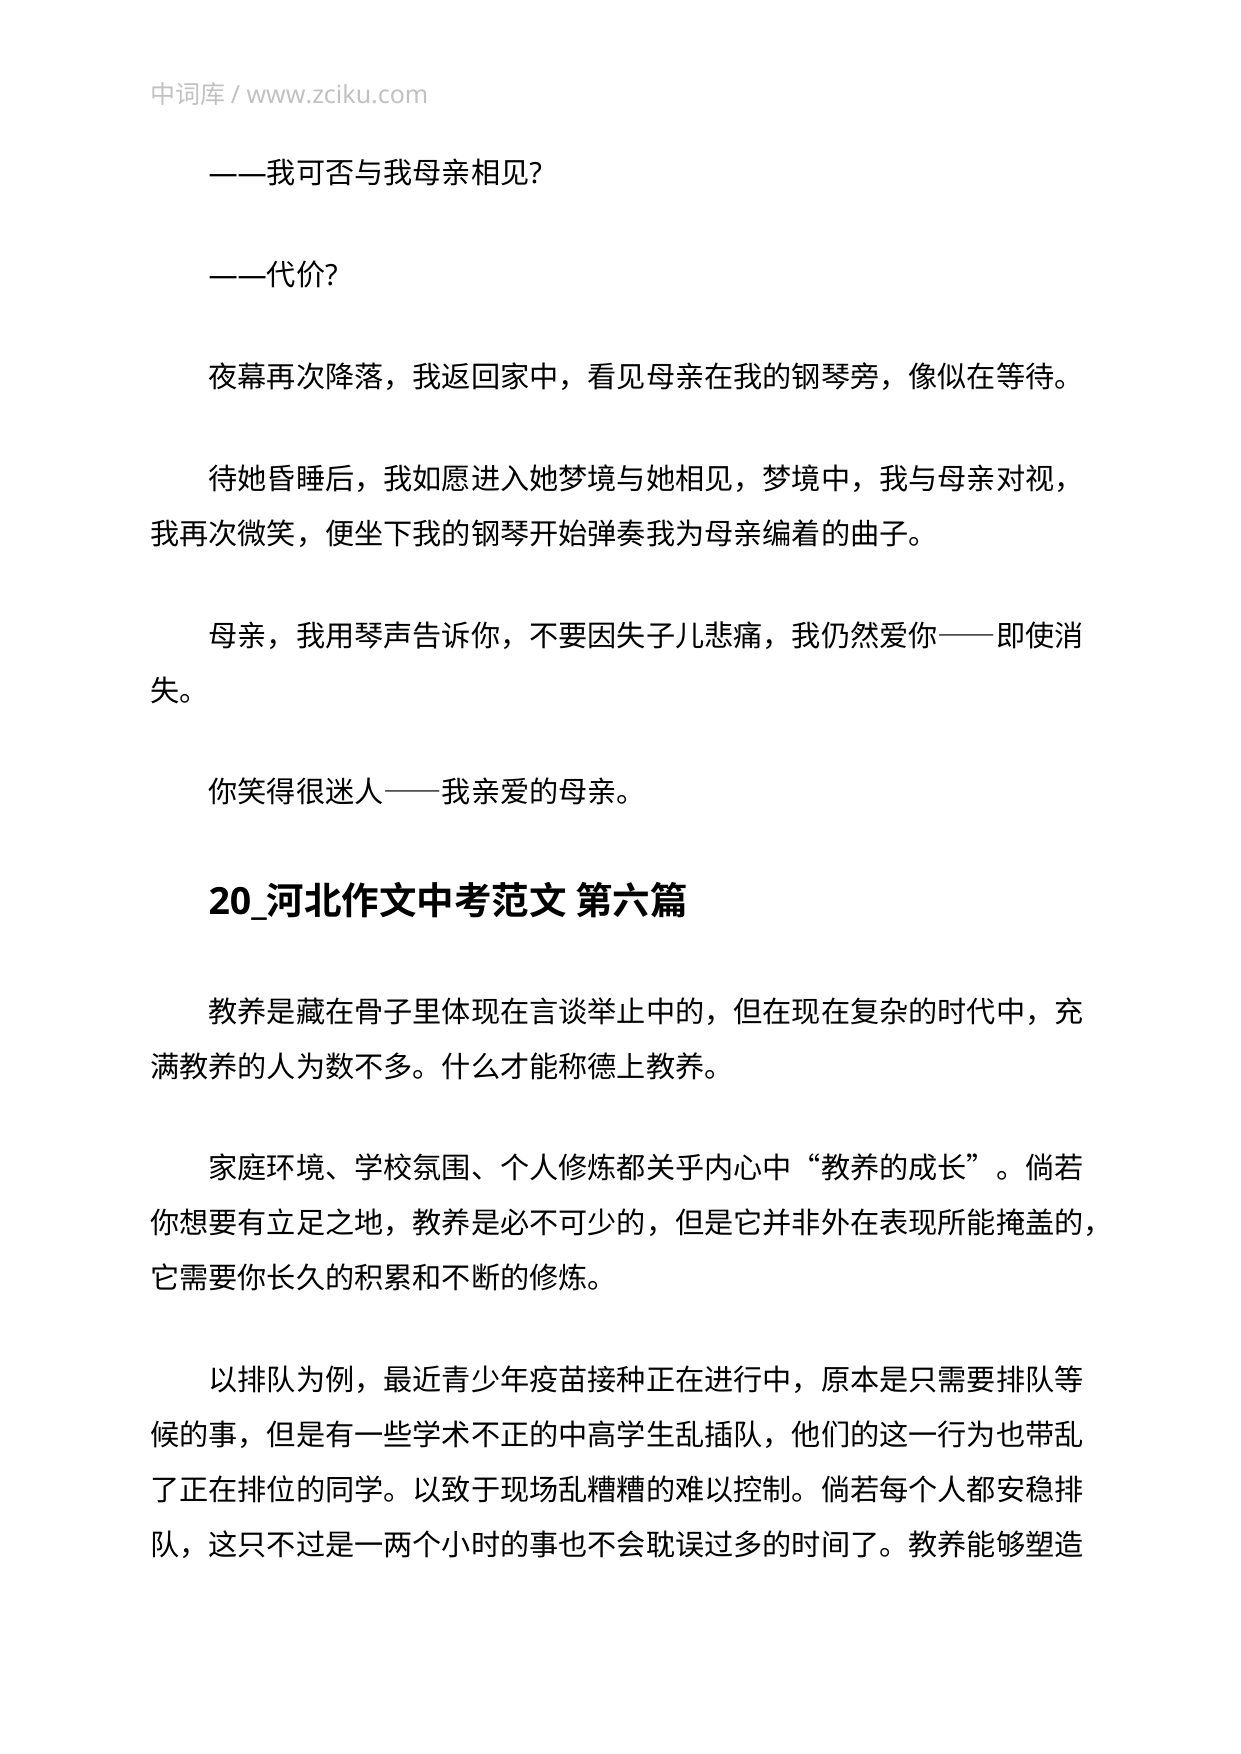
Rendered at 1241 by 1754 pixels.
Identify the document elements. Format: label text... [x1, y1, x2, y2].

text 夜幕再次降落，我返回家中，看见母亲在我的钢琴旁，像似在等待。 [150, 354, 1090, 396]
text 家庭环境、学校氛围、个人修炼都关乎内心中“教养的成长”。倘若你想要有立足之地，教养是必不可少的，但是它并非外在表现所能掩盖的，它需要你长久的积累和不断的修炼。 [150, 1145, 1090, 1297]
text 教养是藏在骨子里体现在言谈举止中的，但在现在复杂的时代中，充满教养的人为数不多。什么才能称德上教养。 [150, 988, 1090, 1086]
text ——我可否与我母亲相见? [150, 150, 1090, 192]
text 20_河北作文中考范文 第六篇 [150, 871, 1090, 925]
text ——代价? [150, 252, 1090, 294]
text 母亲，我用琴声告诉你，不要因失子儿悲痛，我仍然爱你——即使消失。 [150, 612, 1090, 709]
text 待她昏睡后，我如愿进入她梦境与她相见，梦境中，我与母亲对视，我再次微笑，便坐下我的钢琴开始弹奏我为母亲编着的曲子。 [150, 456, 1090, 553]
text 你笑得很迷人——我亲爱的母亲。 [150, 769, 1090, 811]
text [150, 1357, 1090, 1564]
